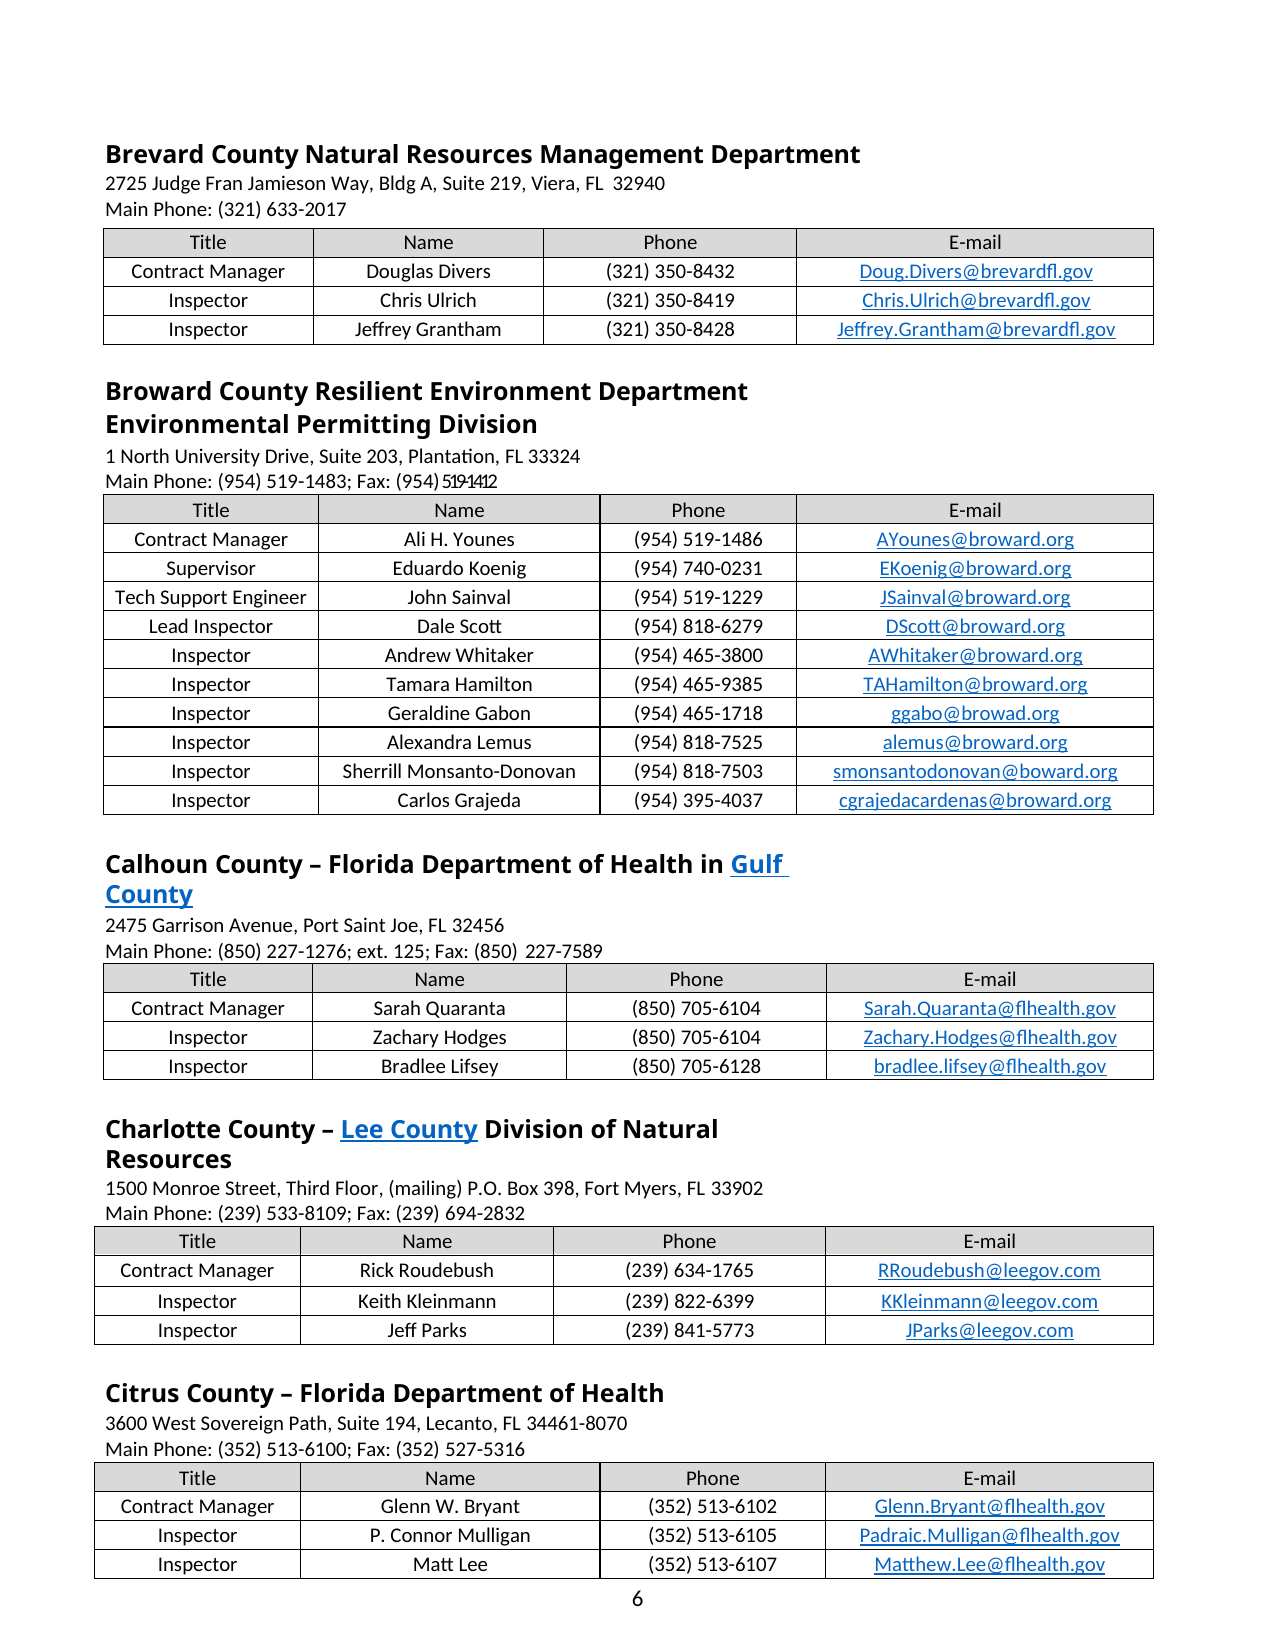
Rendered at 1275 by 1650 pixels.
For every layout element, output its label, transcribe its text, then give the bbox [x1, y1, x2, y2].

table_header E-mail [826, 1227, 1153, 1254]
table_cell Rick Roudebush [301, 1256, 553, 1286]
table_cell Inspector [104, 728, 318, 756]
table_cell Inspector [104, 316, 313, 344]
table_cell Inspector [104, 786, 318, 814]
text Main Phone: (321) 633-2017 [105, 196, 1181, 221]
table_cell KKleinmann@leegov.com [826, 1287, 1153, 1314]
table_cell Inspector [104, 698, 318, 726]
table_cell John Sainval [319, 582, 599, 610]
table_cell Jeff Parks [301, 1316, 553, 1343]
text 2475 Garrison Avenue, Port Saint Joe, FL 32456 [105, 910, 827, 938]
table_cell EKoenig@broward.org [797, 553, 1153, 581]
table_cell (954) 818-7503 [601, 757, 796, 785]
table_header Phone [601, 495, 796, 523]
table_cell Contract Manager [104, 524, 318, 552]
table_cell Carlos Grajeda [319, 786, 599, 814]
table_cell Inspector [95, 1521, 300, 1549]
table_cell Inspector [104, 287, 313, 315]
table_cell Jeffrey.Grantham@brevardfl.gov [797, 316, 1153, 344]
table_cell Ali H. Younes [319, 524, 599, 552]
table_header Title [104, 495, 318, 523]
table_header E-mail [827, 964, 1153, 992]
text Main Phone: (352) 513-6100; Fax: (352) 527-5316 [105, 1436, 827, 1462]
text 2725 Judge Fran Jamieson Way, Bldg A, Suite 219, Viera, FL 32940 [105, 171, 1181, 196]
table_cell Tamara Hamilton [319, 669, 599, 697]
table_cell (239) 822-6399 [554, 1287, 825, 1314]
table_cell bradlee.lifsey@flhealth.gov [827, 1051, 1153, 1079]
table_cell Contract Manager [95, 1256, 300, 1286]
table_cell DScott@broward.org [797, 611, 1153, 639]
table_cell Alexandra Lemus [319, 728, 599, 756]
table_cell ggabo@browad.org [797, 698, 1153, 726]
table_cell Zachary.Hodges@flhealth.gov [827, 1022, 1153, 1050]
table_cell Glenn.Bryant@flhealth.gov [826, 1492, 1153, 1520]
table_cell Sherrill Monsanto-Donovan [319, 757, 599, 785]
table_cell Inspector [104, 1051, 312, 1079]
table_cell Dale Scott [319, 611, 599, 639]
table_header Name [301, 1227, 553, 1254]
text Environmental Permitting Division [94, 407, 1181, 441]
table_cell Matthew.Lee@flhealth.gov [826, 1550, 1153, 1578]
table_header E-mail [797, 495, 1153, 523]
table_cell Chris.Ulrich@brevardfl.gov [797, 287, 1153, 315]
table_cell (850) 705-6104 [567, 1022, 826, 1050]
table_cell Inspector [104, 757, 318, 785]
table_cell JSainval@broward.org [797, 582, 1153, 610]
table_cell (321) 350-8432 [544, 258, 796, 286]
table_cell Eduardo Koenig [319, 553, 599, 581]
table_cell Andrew Whitaker [319, 640, 599, 668]
table_cell (321) 350-8419 [544, 287, 796, 315]
table_cell Padraic.Mulligan@flhealth.gov [826, 1521, 1153, 1549]
table_cell Douglas Divers [314, 258, 543, 286]
table_cell AYounes@broward.org [797, 524, 1153, 552]
table_cell AWhitaker@broward.org [797, 640, 1153, 668]
text 3600 West Sovereign Path, Suite 194, Lecanto, FL 34461-8070 [105, 1408, 827, 1436]
table_cell Chris Ulrich [314, 287, 543, 315]
subtitle Brevard County Natural Resources Management Department [105, 136, 1181, 171]
table_header Phone [567, 964, 826, 992]
table_cell (954) 395-4037 [601, 786, 796, 814]
table_header Title [95, 1227, 300, 1254]
table_header Name [314, 229, 543, 257]
table_cell Inspector [95, 1316, 300, 1343]
table_cell Tech Support Engineer [104, 582, 318, 610]
table_cell Inspector [104, 1022, 312, 1050]
table_header Title [95, 1463, 300, 1491]
table_cell (954) 519-1229 [601, 582, 796, 610]
table_cell Sarah.Quaranta@flhealth.gov [827, 993, 1153, 1021]
table_cell RRoudebush@leegov.com [826, 1256, 1153, 1286]
text 1 North University Drive, Suite 203, Plantation, FL 33324 [105, 441, 827, 469]
table_cell Contract Manager [95, 1492, 300, 1520]
text Main Phone: (239) 533-8109; Fax: (239) 694-2832 [105, 1200, 856, 1226]
table_cell (850) 705-6104 [567, 993, 826, 1021]
table_cell Sarah Quaranta [313, 993, 566, 1021]
table_header Name [319, 495, 599, 523]
table_header E-mail [797, 229, 1153, 257]
table_cell (954) 465-1718 [601, 698, 796, 726]
table_cell (954) 740-0231 [601, 553, 796, 581]
text 1500 Monroe Street, Third Floor, (mailing) P.O. Box 398, Fort Myers, FL 33902 [105, 1175, 856, 1200]
table_header Name [301, 1463, 599, 1491]
table_cell Matt Lee [301, 1550, 599, 1578]
table_cell (954) 465-3800 [601, 640, 796, 668]
table_cell Glenn W. Bryant [301, 1492, 599, 1520]
table_cell Supervisor [104, 553, 318, 581]
table_cell Inspector [104, 669, 318, 697]
table_cell alemus@broward.org [797, 728, 1153, 756]
table_cell cgrajedacardenas@broward.org [797, 786, 1153, 814]
table_cell (954) 465-9385 [601, 669, 796, 697]
table_cell Bradlee Lifsey [313, 1051, 566, 1079]
table_cell (954) 519-1486 [601, 524, 796, 552]
subtitle Broward County Resilient Environment Department [105, 376, 1181, 407]
table_cell Geraldine Gabon [319, 698, 599, 726]
table_cell smonsantodonovan@boward.org [797, 757, 1153, 785]
table_cell P. Connor Mulligan [301, 1521, 599, 1549]
table_cell (239) 634-1765 [554, 1256, 825, 1286]
table_header Title [104, 229, 313, 257]
table_header Phone [601, 1463, 825, 1491]
table_cell Keith Kleinmann [301, 1287, 553, 1314]
table_cell (239) 841-5773 [554, 1316, 825, 1343]
text Main Phone: (954) 519-1483; Fax: (954) 519-1412 [105, 469, 827, 494]
table_cell Jeffrey Grantham [314, 316, 543, 344]
table_header Title [104, 964, 312, 992]
table_cell (352) 513-6107 [601, 1550, 825, 1578]
subtitle Citrus County – Florida Department of Health [105, 1378, 827, 1408]
table_cell Lead Inspector [104, 611, 318, 639]
table_cell Inspector [95, 1287, 300, 1314]
table_cell (321) 350-8428 [544, 316, 796, 344]
table_cell JParks@leegov.com [826, 1316, 1153, 1343]
table_cell (954) 818-7525 [601, 728, 796, 756]
table_header Name [313, 964, 566, 992]
table_cell Contract Manager [104, 258, 313, 286]
table_header Phone [554, 1227, 825, 1254]
table_header E-mail [826, 1463, 1153, 1491]
table_cell Contract Manager [104, 993, 312, 1021]
table_cell Zachary Hodges [313, 1022, 566, 1050]
table_cell (850) 705-6128 [567, 1051, 826, 1079]
table_cell TAHamilton@broward.org [797, 669, 1153, 697]
table_cell (352) 513-6102 [601, 1492, 825, 1520]
table_header Phone [544, 229, 796, 257]
subtitle Charlotte County – Lee County Division of Natural Resources [105, 1114, 827, 1175]
text Main Phone: (850) 227-1276; ext. 125; Fax: (850) 227-7589 [105, 938, 827, 963]
table_cell (352) 513-6105 [601, 1521, 825, 1549]
table_cell Inspector [104, 640, 318, 668]
table_cell (954) 818-6279 [601, 611, 796, 639]
table_cell Inspector [95, 1550, 300, 1578]
subtitle Calhoun County – Florida Department of Health in Gulf County [105, 849, 827, 910]
table_cell Doug.Divers@brevardfl.gov [797, 258, 1153, 286]
